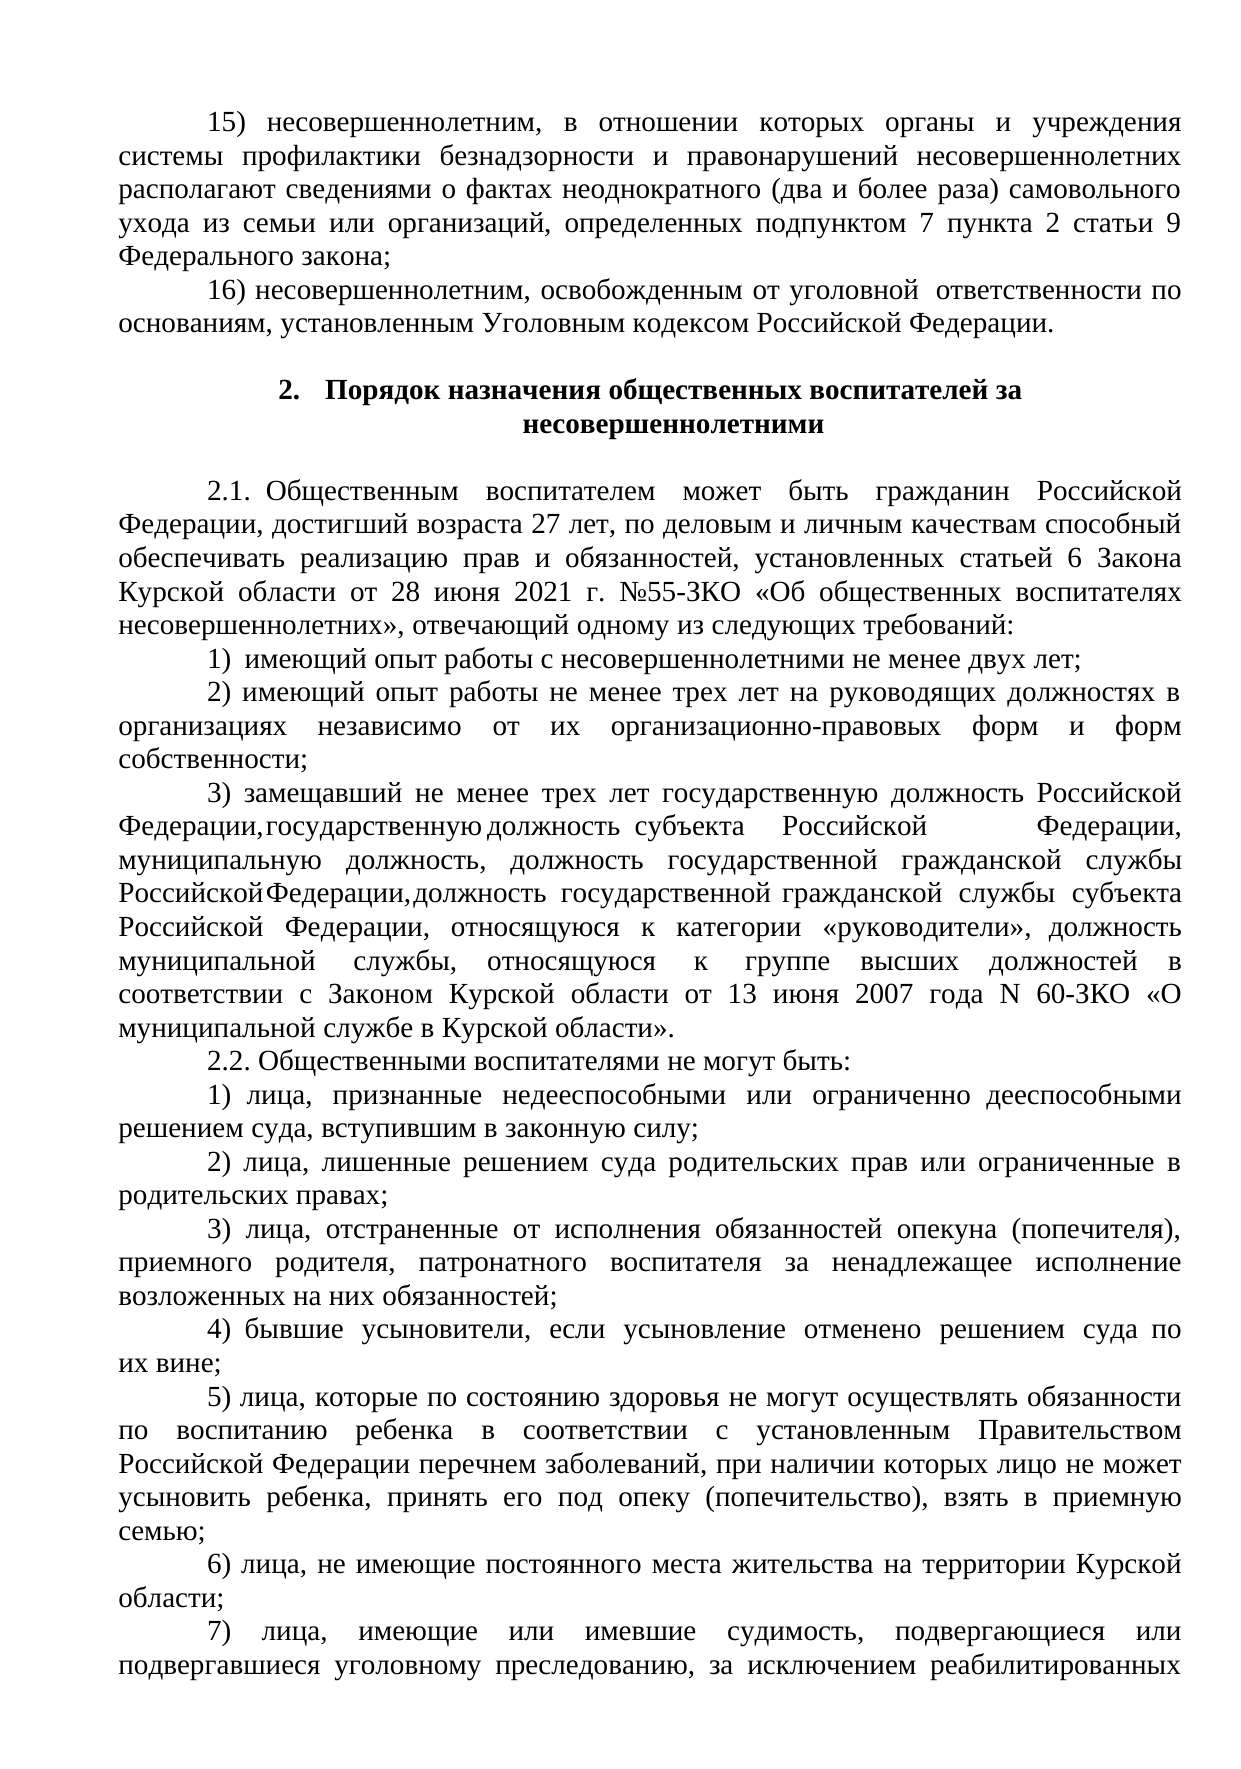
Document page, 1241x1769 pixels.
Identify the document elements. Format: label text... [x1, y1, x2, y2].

text 15) несовершеннолетним, в отношении которых органы и учреждения системы профилактики безнадзорности и правонарушений несовершеннолетних располагают сведениями о фактах неоднократного (два и более раза) самовольного ухода из семьи или организаций, определенных подпунктом 7 пункта 2 статьи 9 Федерального закона; [118, 104, 1182, 272]
list имеющий опыт работы с несовершеннолетними не менее двух лет; [207, 641, 1182, 674]
list Порядок назначения общественных воспитателей за [118, 372, 1182, 406]
text 2) имеющий опыт работы не менее трех лет на руководящих должностях в организациях независимо от их организационно-правовых форм и форм собственности; [118, 674, 1182, 775]
text 4) бывшие усыновители, если усыновление отменено решением суда по их вине; [118, 1312, 1182, 1379]
text 2) лица, лишенные решением суда родительских прав или ограниченные в родительских правах; [118, 1144, 1182, 1211]
text несовершеннолетними [165, 406, 1182, 439]
list Общественным воспитателем может быть гражданин Российской Федерации, достигший возраста 27 лет, по деловым и личным качествам способный обеспечивать реализацию прав и обязанностей, установленных статьей 6 Закона Курской области от 28 июня 2021 г. №55-ЗКО «Об общественных воспитателях несовершеннолетних», отвечающий одному из следующих требований: [118, 473, 1182, 641]
text 16) несовершеннолетним, освобожденным от уголовной ответственности по основаниям, установленным Уголовным кодексом Российской Федерации. [118, 272, 1182, 339]
text 3) лица, отстраненные от исполнения обязанностей опекуна (попечителя), приемного родителя, патронатного воспитателя за ненадлежащее исполнение возложенных на них обязанностей; [118, 1211, 1182, 1312]
text 3) замещавший не менее трех лет государственную должность Российской Федерации, государственную должность субъекта Российской Федерации, муниципальную должность, должность государственной гражданской службы Российской Федерации, должность государственной гражданской службы субъекта Российской Федерации, относящуюся к категории «руководители», должность муниципальной службы, относящуюся к группе высших должностей в соответствии с Законом Курской области от 13 июня 2007 года N 60-ЗКО «О муниципальной службе в Курской области». [118, 775, 1182, 1043]
text 1) лица, признанные недееспособными или ограниченно дееспособными решением суда, вступившим в законную силу; [118, 1077, 1182, 1144]
text 2.2. Общественными воспитателями не могут быть: [118, 1043, 1182, 1077]
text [118, 1613, 1182, 1681]
text 5) лица, которые по состоянию здоровья не могут осуществлять обязанности по воспитанию ребенка в соответствии с установленным Правительством Российской Федерации перечнем заболеваний, при наличии которых лицо не может усыновить ребенка, принять его под опеку (попечительство), взять в приемную семью; [118, 1379, 1182, 1546]
text 6) лица, не имеющие постоянного места жительства на территории Курской области; [118, 1546, 1182, 1613]
